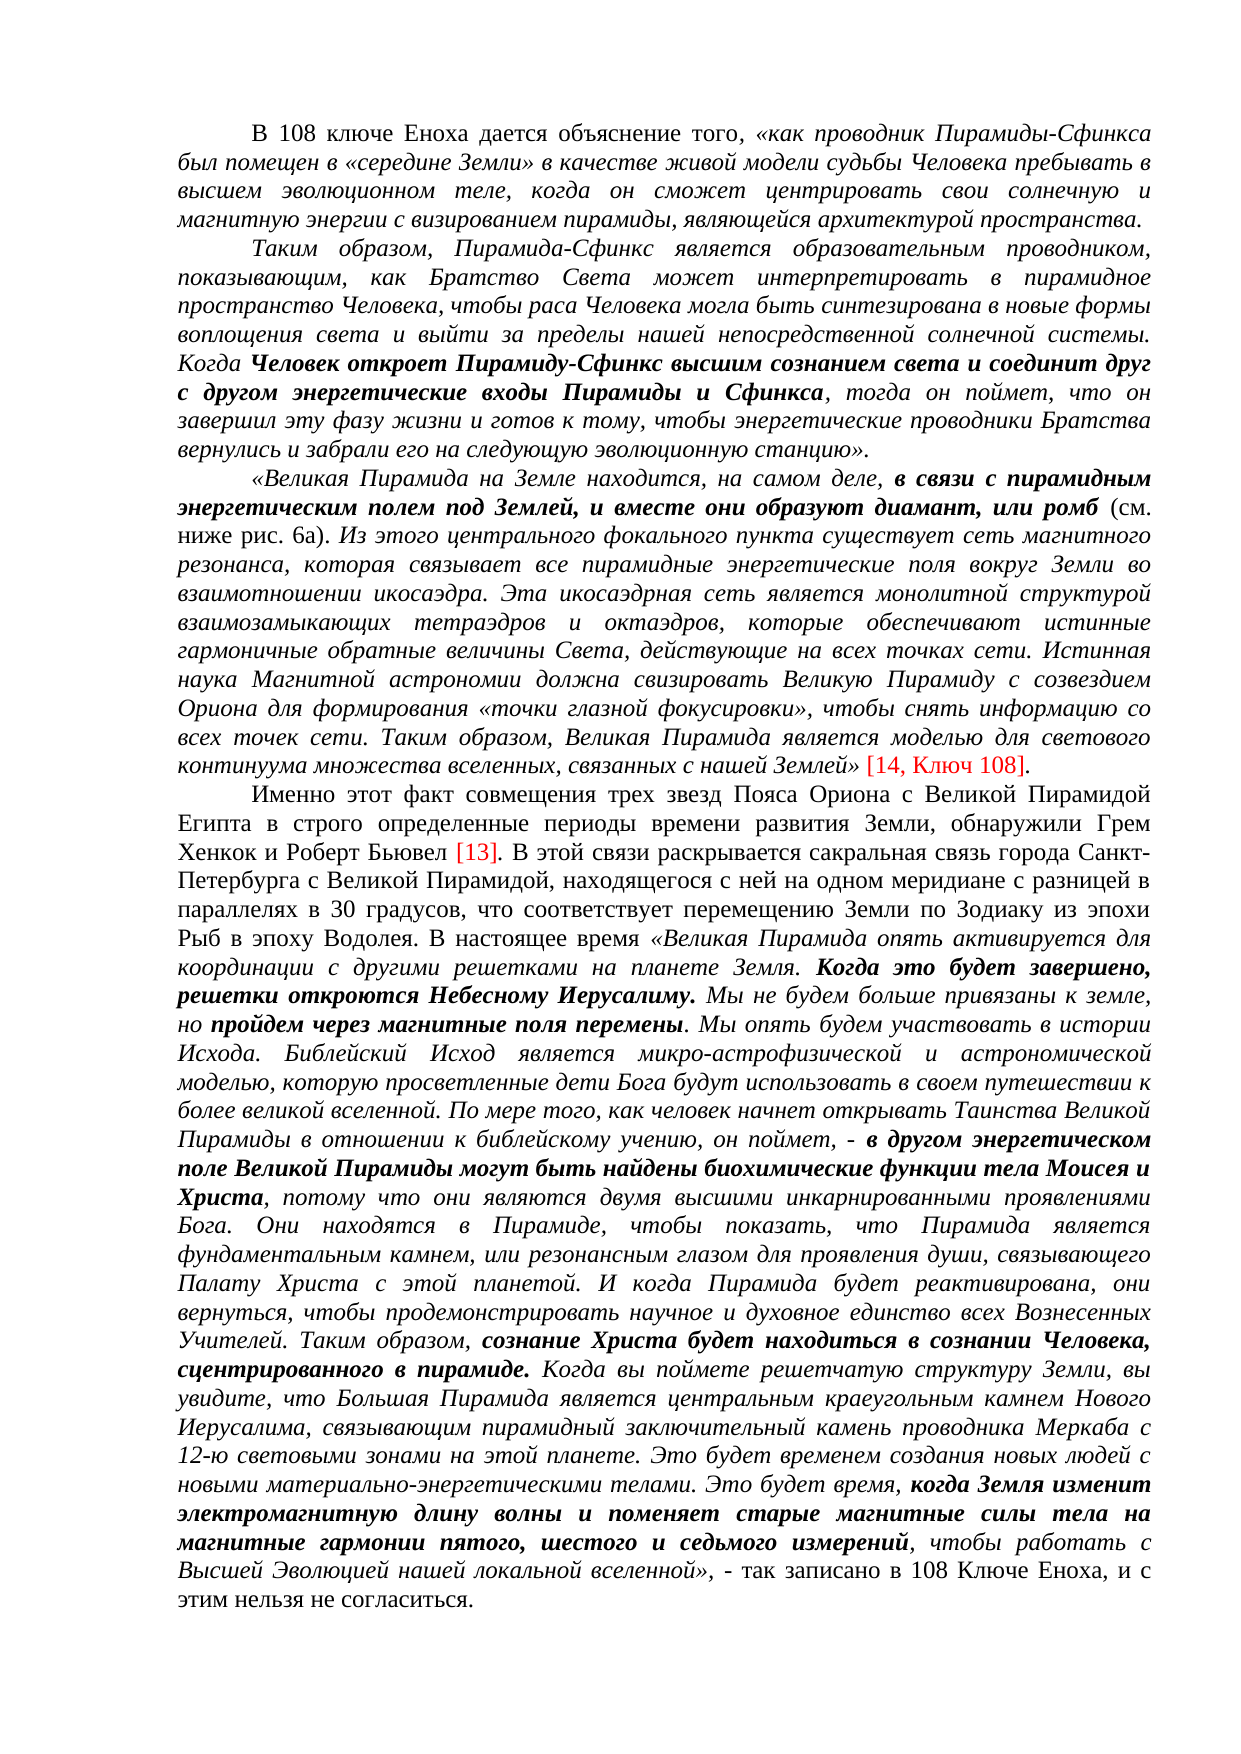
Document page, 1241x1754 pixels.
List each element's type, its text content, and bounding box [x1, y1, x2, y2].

text Именно этот факт совмещения трех звезд Пояса Ориона с Великой Пирамидой Египта в строго определенные периоды времени развития Земли, обнаружили Грем Хенкок и Роберт Бьювел [13]. В этой связи раскрывается сакральная связь города Санкт-Петербурга с Великой Пирамидой, находящегося с ней на одном меридиане с разницей в параллелях в 30 градусов, что соответствует перемещению Земли по Зодиаку из эпохи Рыб в эпоху Водолея. В настоящее время «Великая Пирамида опять активируется для координации с другими решетками на планете Земля. Когда это будет завершено, решетки откроются Небесному Иерусалиму. Мы не будем больше привязаны к земле, но пройдем через магнитные поля перемены. Мы опять будем участвовать в истории Исхода. Библейский Исход является микро-астрофизической и астрономической моделью, которую просветленные дети Бога будут использовать в своем путешествии к более великой вселенной. По мере того, как человек начнет открывать Таинства Великой Пирамиды в отношении к библейскому учению, он поймет, - в другом энергетическом поле Великой Пирамиды могут быть найдены биохимические функции тела Моисея и Христа, потому что они являются двумя высшими инкарнированными проявлениями Бога. Они находятся в Пирамиде, чтобы показать, что Пирамида является фундаментальным камнем, или резонансным глазом для проявления души, связывающего Палату Христа с этой планетой. И когда Пирамида будет реактивирована, они вернуться, чтобы продемонстрировать научное и духовное единство всех Вознесенных Учителей. Таким образом, сознание Христа будет находиться в сознании Человека, сцентрированного в пирамиде. Когда вы поймете решетчатую структуру Земли, вы увидите, что Большая Пирамида является центральным краеугольным камнем Нового Иерусалима, связывающим пирамидный заключительный камень проводника Меркаба с 12-ю световыми зонами на этой планете. Это будет временем создания новых людей с новыми материально-энергетическими телами. Это будет время, когда Земля изменит электромагнитную длину волны и поменяет старые магнитные силы тела на магнитные гармонии пятого, шестого и седьмого измерений, чтобы работать с Высшей Эволюцией нашей локальной вселенной», - так записано в 108 Ключе Еноха, и с этим нельзя не согласиться. [177, 779, 1152, 1613]
text «Великая Пирамида на Земле находится, на самом деле, в связи с пирамидным энергетическим полем под Землей, и вместе они образуют диамант, или ромб (см. ниже рис. 6а). Из этого центрального фокального пункта существует сеть магнитного резонанса, которая связывает все пирамидные энергетические поля вокруг Земли во взаимотношении икосаэдра. Эта икосаэдрная сеть является монолитной структурой взаимозамыкающих тетраэдров и октаэдров, которые обеспечивают истинные гармоничные обратные величины Света, действующие на всех точках сети. Истинная наука Магнитной астрономии должна свизировать Великую Пирамиду с созвездием Ориона для формирования «точки глазной фокусировки», чтобы снять информацию со всех точек сети. Таким образом, Великая Пирамида является моделью для светового континуума множества вселенных, связанных с нашей Землей» [14, Ключ 108]. [177, 463, 1152, 779]
text Таким образом, Пирамида-Сфинкс является образовательным проводником, показывающим, как Братство Света может интерпретировать в пирамидное пространство Человека, чтобы раса Человека могла быть синтезирована в новые формы воплощения света и выйти за пределы нашей непосредственной солнечной системы. Когда Человек откроет Пирамиду-Сфинкс высшим сознанием света и соединит друг с другом энергетические входы Пирамиды и Сфинкса, тогда он поймет, что он завершил эту фазу жизни и готов к тому, чтобы энергетические проводники Братства вернулись и забрали его на следующую эволюционную станцию». [177, 233, 1152, 463]
text В 108 ключе Еноха дается объяснение того, «как проводник Пирамиды-Сфинкса был помещен в «середине Земли» в качестве живой модели судьбы Человека пребывать в высшем эволюционном теле, когда он сможет центрировать свои солнечную и магнитную энергии с визированием пирамиды, являющейся архитектурой пространства. [177, 118, 1152, 233]
